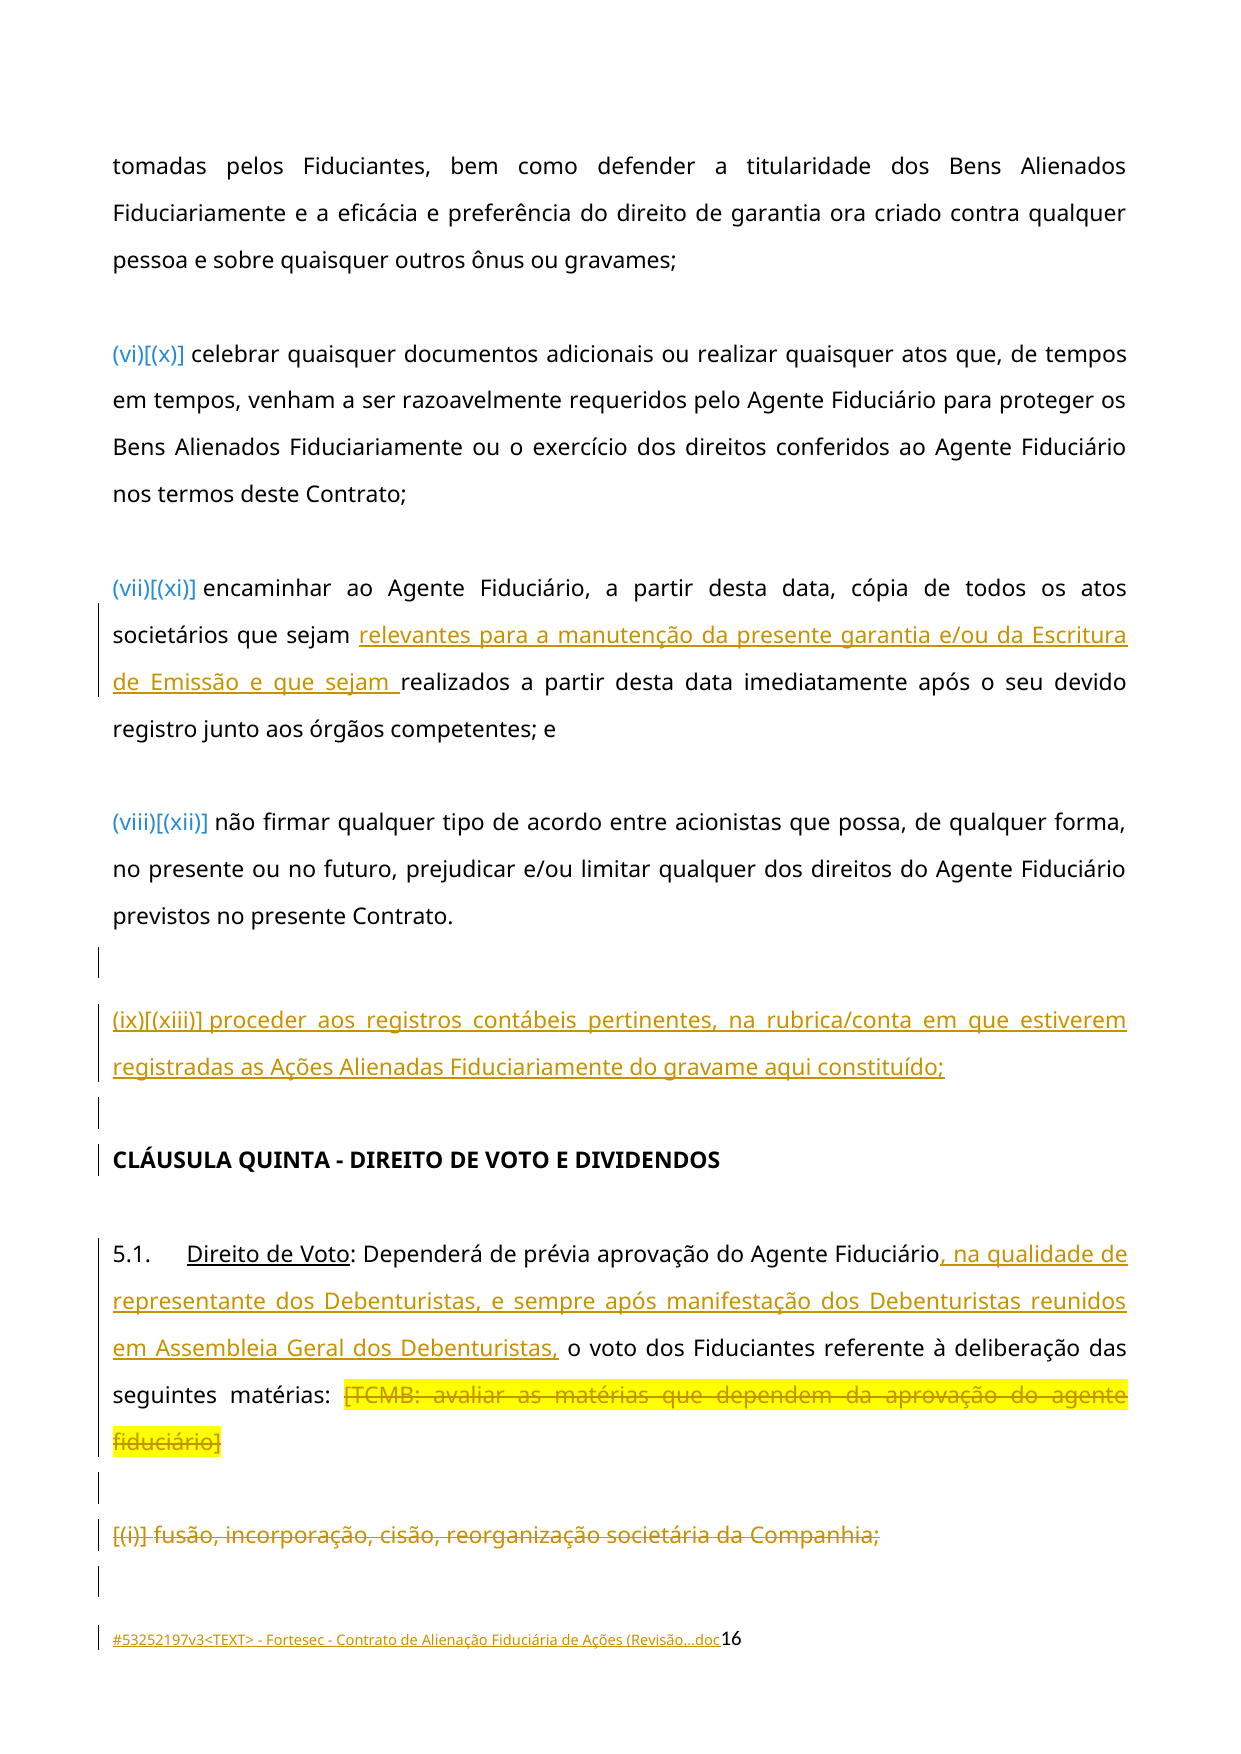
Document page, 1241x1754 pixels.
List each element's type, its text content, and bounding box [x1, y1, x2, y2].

list encaminhar ao Agente Fiduciário, a partir desta data, cópia de todos os atos societários que sejam realizados a partir desta data imediatamente após o seu devido registro junto aos órgãos competentes; e [112, 572, 1128, 744]
text 5.1. Direito de Voto: Dependerá de prévia aprovação do Agente Fiduciário o voto dos Fiduciantes referente à deliberação das seguintes matérias: [112, 1238, 1128, 1457]
list não firmar qualquer tipo de acordo entre acionistas que possa, de qualquer forma, no presente ou no futuro, prejudicar e/ou limitar qualquer dos direitos do Agente Fiduciário previstos no presente Contrato. [112, 806, 1128, 931]
list celebrar quaisquer documentos adicionais ou realizar quaisquer atos que, de tempos em tempos, venham a ser razoavelmente requeridos pelo Agente Fiduciário para proteger os Bens Alienados Fiduciariamente ou o exercício dos direitos conferidos ao Agente Fiduciário nos termos deste Contrato; [112, 337, 1128, 509]
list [112, 150, 1128, 275]
text CLÁUSULA QUINTA - DIREITO DE VOTO E DIVIDENDOS [112, 1144, 1128, 1176]
